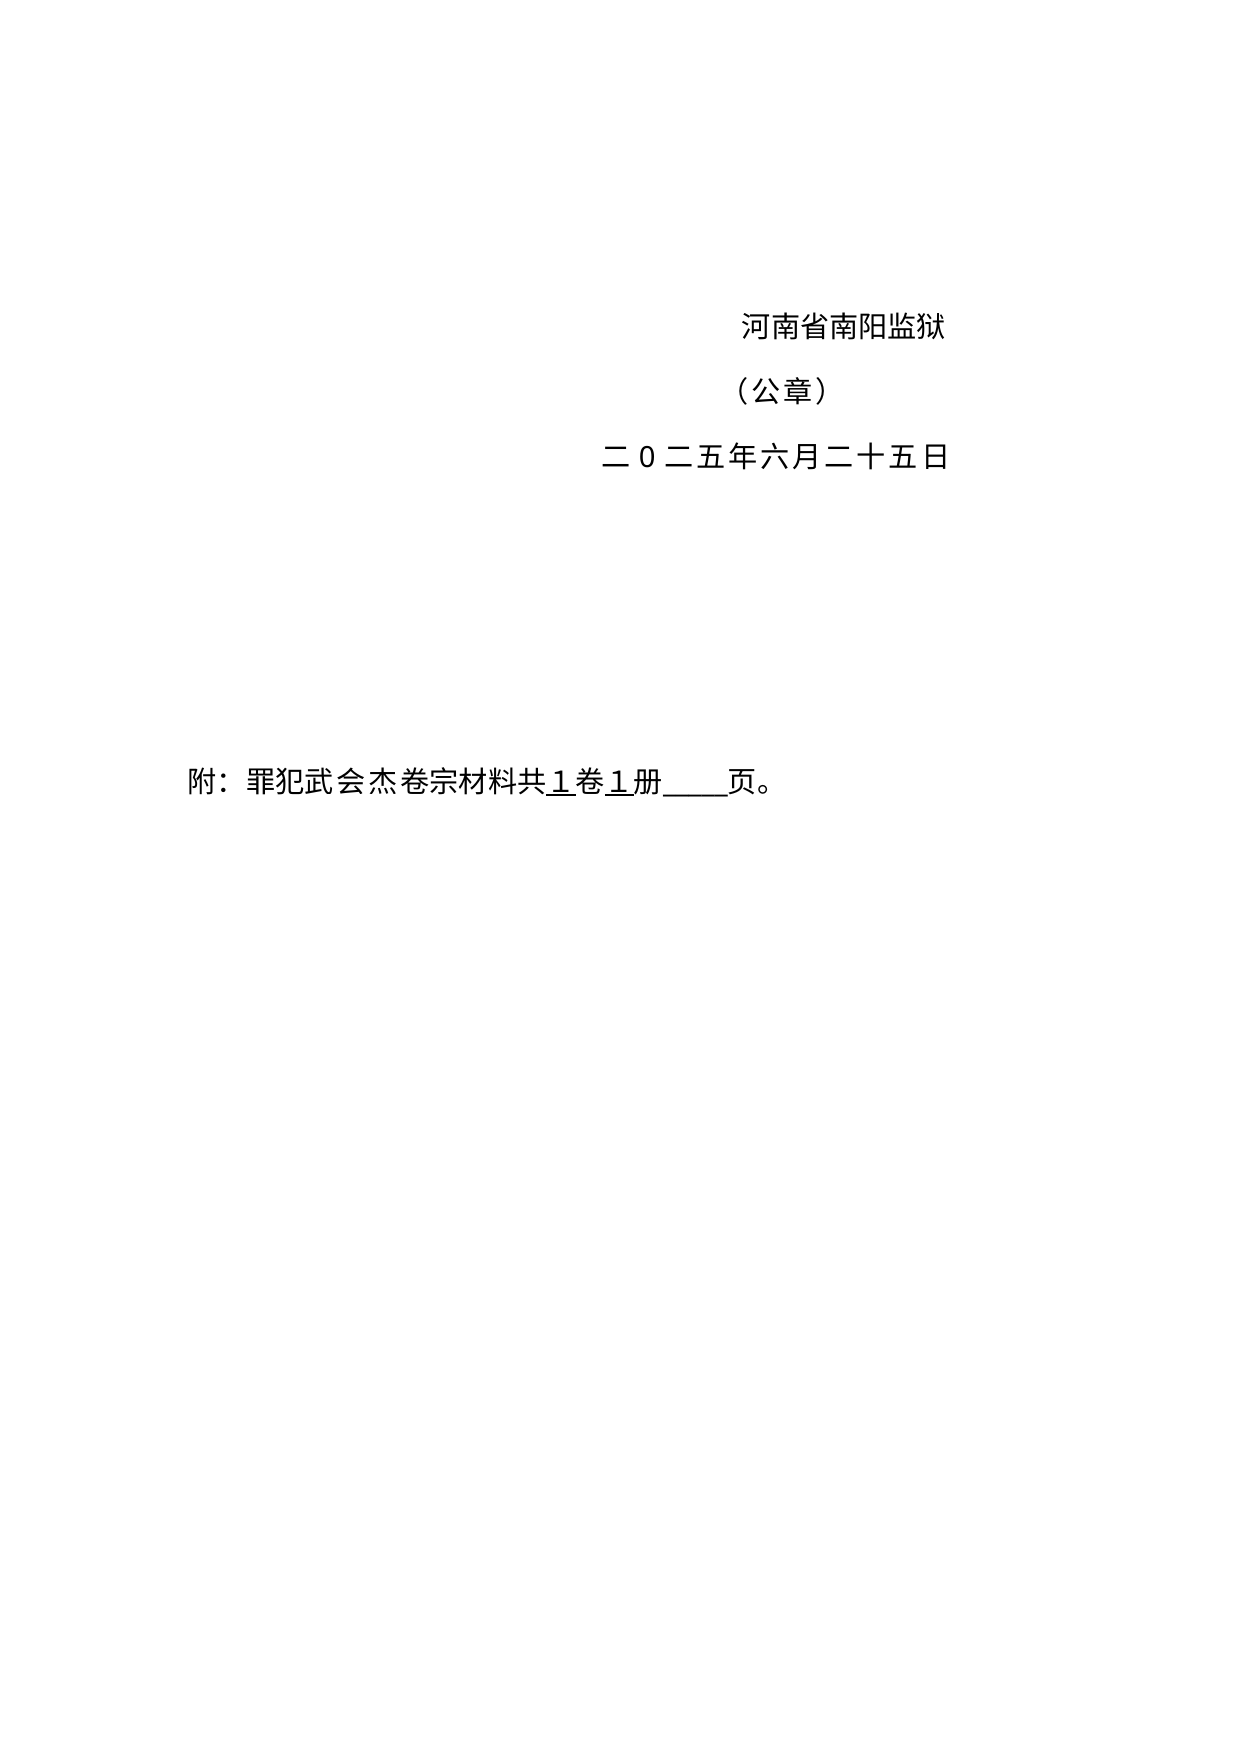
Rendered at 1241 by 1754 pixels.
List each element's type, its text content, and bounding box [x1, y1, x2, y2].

text 河南省南阳监狱 [187, 292, 1053, 357]
text 二0二五年六月二十五日 [187, 422, 1053, 487]
text 附：罪犯武会杰卷宗材料共１卷１册_____页。 [187, 747, 1053, 812]
text （公章） [187, 357, 1053, 422]
